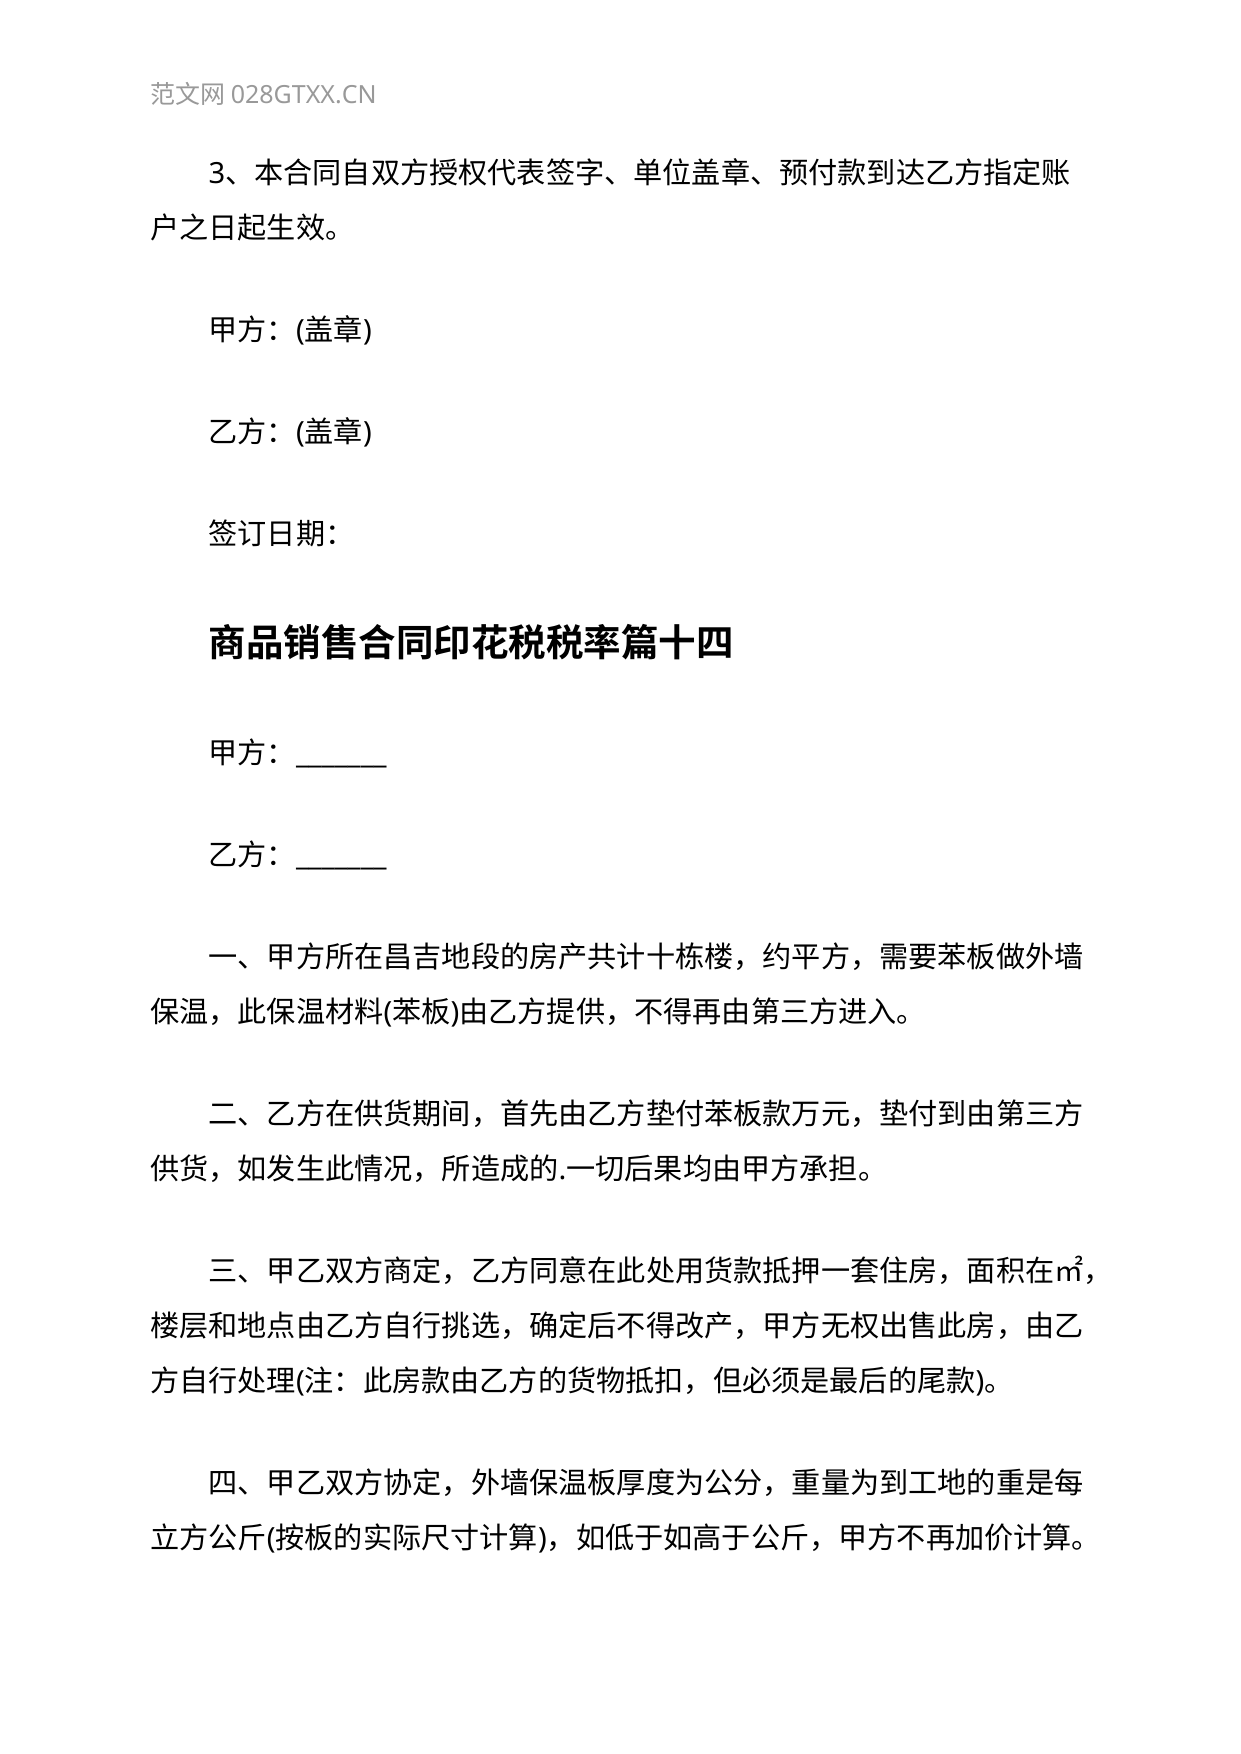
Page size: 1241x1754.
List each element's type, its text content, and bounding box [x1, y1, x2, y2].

text 二、乙方在供货期间，首先由乙方垫付苯板款万元，垫付到由第三方供货，如发生此情况，所造成的.一切后果均由甲方承担。 [150, 1091, 1090, 1188]
text 商品销售合同印花税税率篇十四 [150, 612, 1090, 667]
text 四、甲乙双方协定，外墙保温板厚度为公分，重量为到工地的重是每立方公斤(按板的实际尺寸计算)，如低于如高于公斤，甲方不再加价计算。 [150, 1459, 1090, 1557]
text 乙方：(盖章) [150, 409, 1090, 451]
text 3、本合同自双方授权代表签字、单位盖章、预付款到达乙方指定账户之日起生效。 [150, 150, 1090, 247]
text 乙方：_______ [150, 832, 1090, 874]
text 签订日期： [150, 511, 1090, 553]
text 三、甲乙双方商定，乙方同意在此处用货款抵押一套住房，面积在㎡，楼层和地点由乙方自行挑选，确定后不得改产，甲方无权出售此房，由乙方自行处理(注：此房款由乙方的货物抵扣，但必须是最后的尾款)。 [150, 1248, 1090, 1400]
text 甲方：_______ [150, 730, 1090, 772]
text 甲方：(盖章) [150, 307, 1090, 349]
text 一、甲方所在昌吉地段的房产共计十栋楼，约平方，需要苯板做外墙保温，此保温材料(苯板)由乙方提供，不得再由第三方进入。 [150, 934, 1090, 1031]
